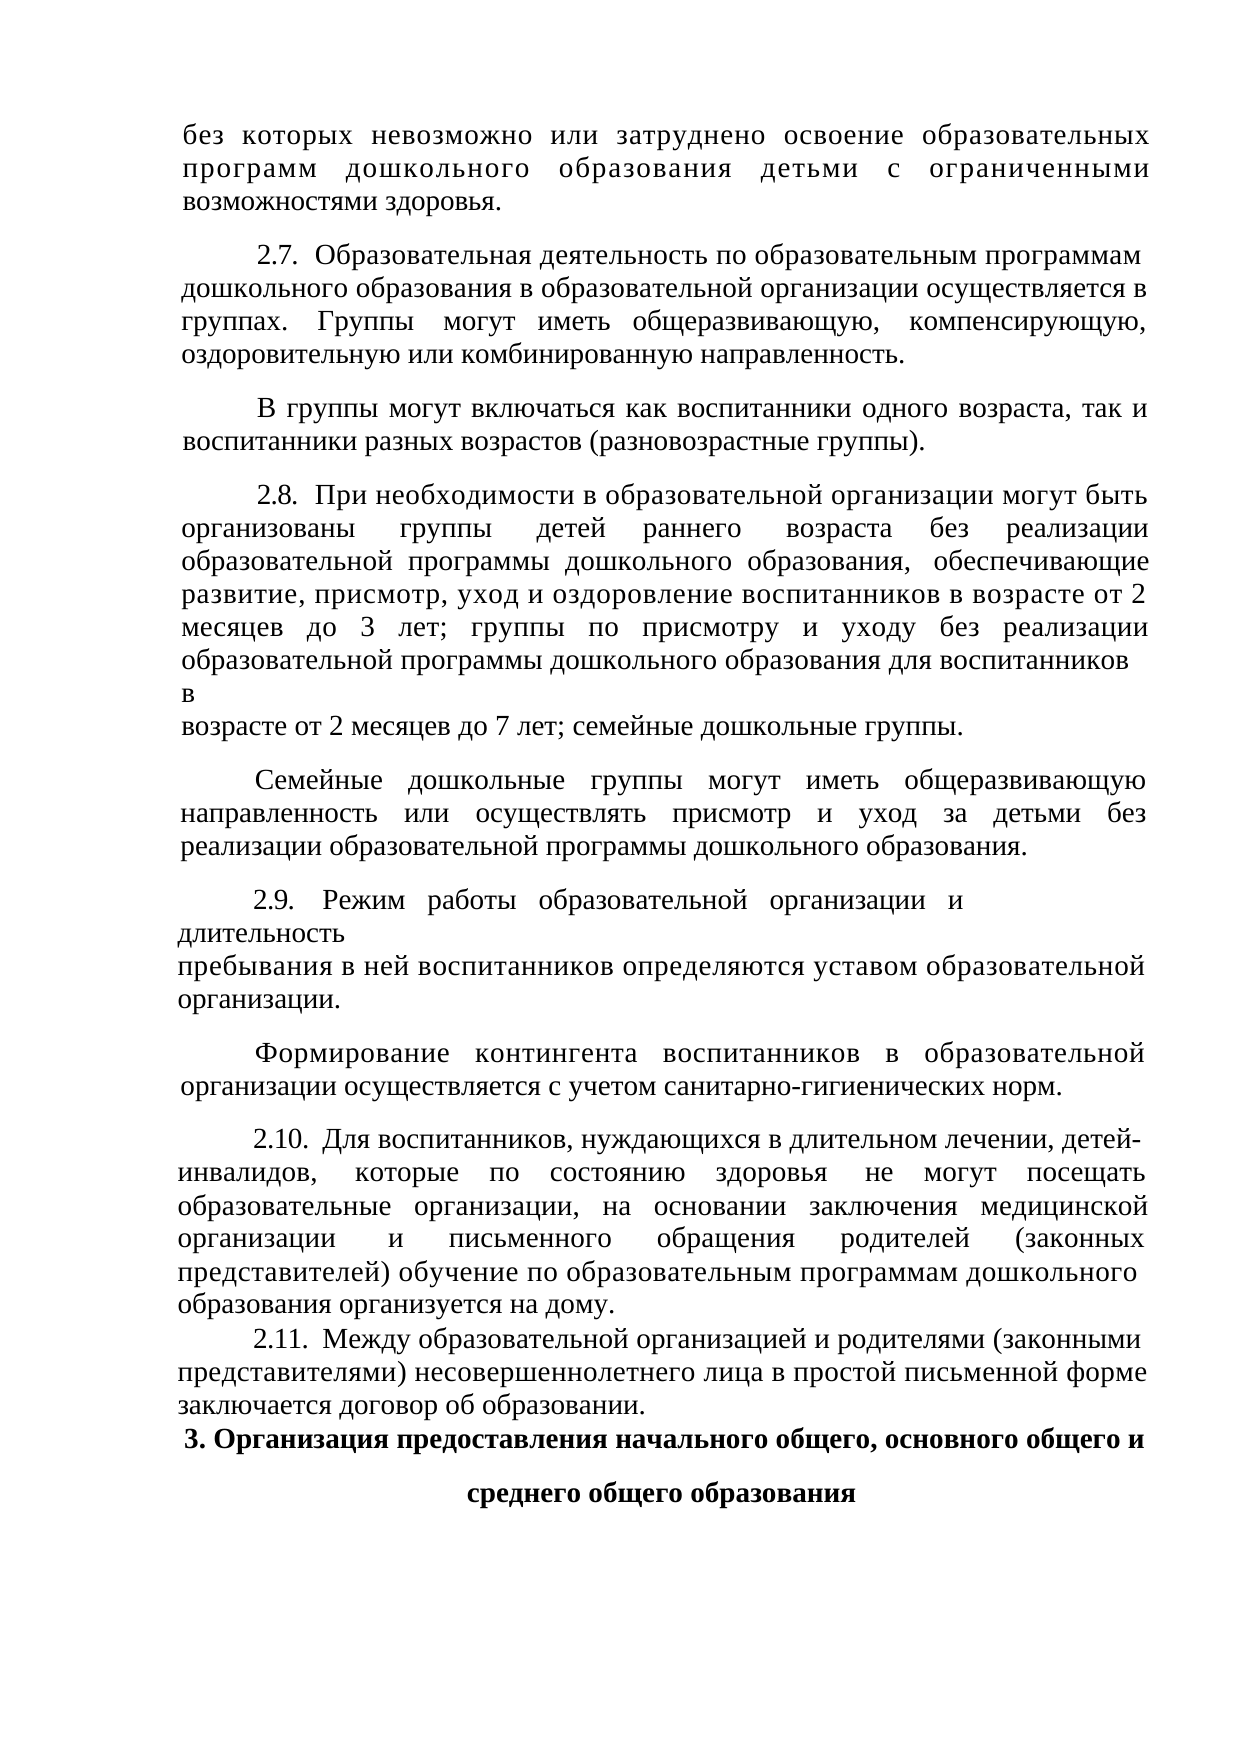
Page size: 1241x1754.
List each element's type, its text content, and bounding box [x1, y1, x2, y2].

text Формирование контингента воспитанников в образовательной организации осуществляется с учетом санитарно-гигиенических норм. [180, 1036, 1146, 1102]
text 2.9. Режим работы образовательной организации и длительность пребывания в ней воспитанников определяются уставом образовательной организации. [177, 883, 1152, 1015]
list Между образовательной организацией и родителями (законными представителями) несовершеннолетнего лица в простой письменной форме заключается договор об образовании. [177, 1322, 1152, 1421]
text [182, 118, 1151, 217]
list Для воспитанников, нуждающихся в длительном лечении, детей- инвалидов, которые по состоянию здоровья не могут посещать образовательные организации, на основании заключения медицинской организации и письменного обращения родителей (законных представителей) обучение по образовательным программам дошкольного образования организуется на дому. [177, 1122, 1152, 1321]
text 2.7. Образовательная деятельность по образовательным программам дошкольного образования в образовательной организации осуществляется в группах. Группы могут иметь общеразвивающую, компенсирующую, оздоровительную или комбинированную направленность. [181, 238, 1152, 370]
text среднего общего образования [177, 1476, 1146, 1509]
text Семейные дошкольные группы могут иметь общеразвивающую направленность или осуществлять присмотр и уход за детьми без реализации образовательной программы дошкольного образования. [180, 763, 1147, 862]
text 3. Организация предоставления начального общего, основного общего и [184, 1422, 1152, 1455]
text 2.8. При необходимости в образовательной организации могут быть организованы группы детей раннего возраста без реализации образовательной программы дошкольного образования, обеспечивающие развитие, присмотр, уход и оздоровление воспитанников в возрасте от 2 месяцев до 3 лет; группы по присмотру и уходу без реализации образовательной программы дошкольного образования для воспитанников в возрасте от 2 месяцев до 7 лет; семейные дошкольные группы. [181, 478, 1152, 742]
text В группы могут включаться как воспитанники одного возраста, так и воспитанники разных возрастов (разновозрастные группы). [182, 391, 1149, 457]
